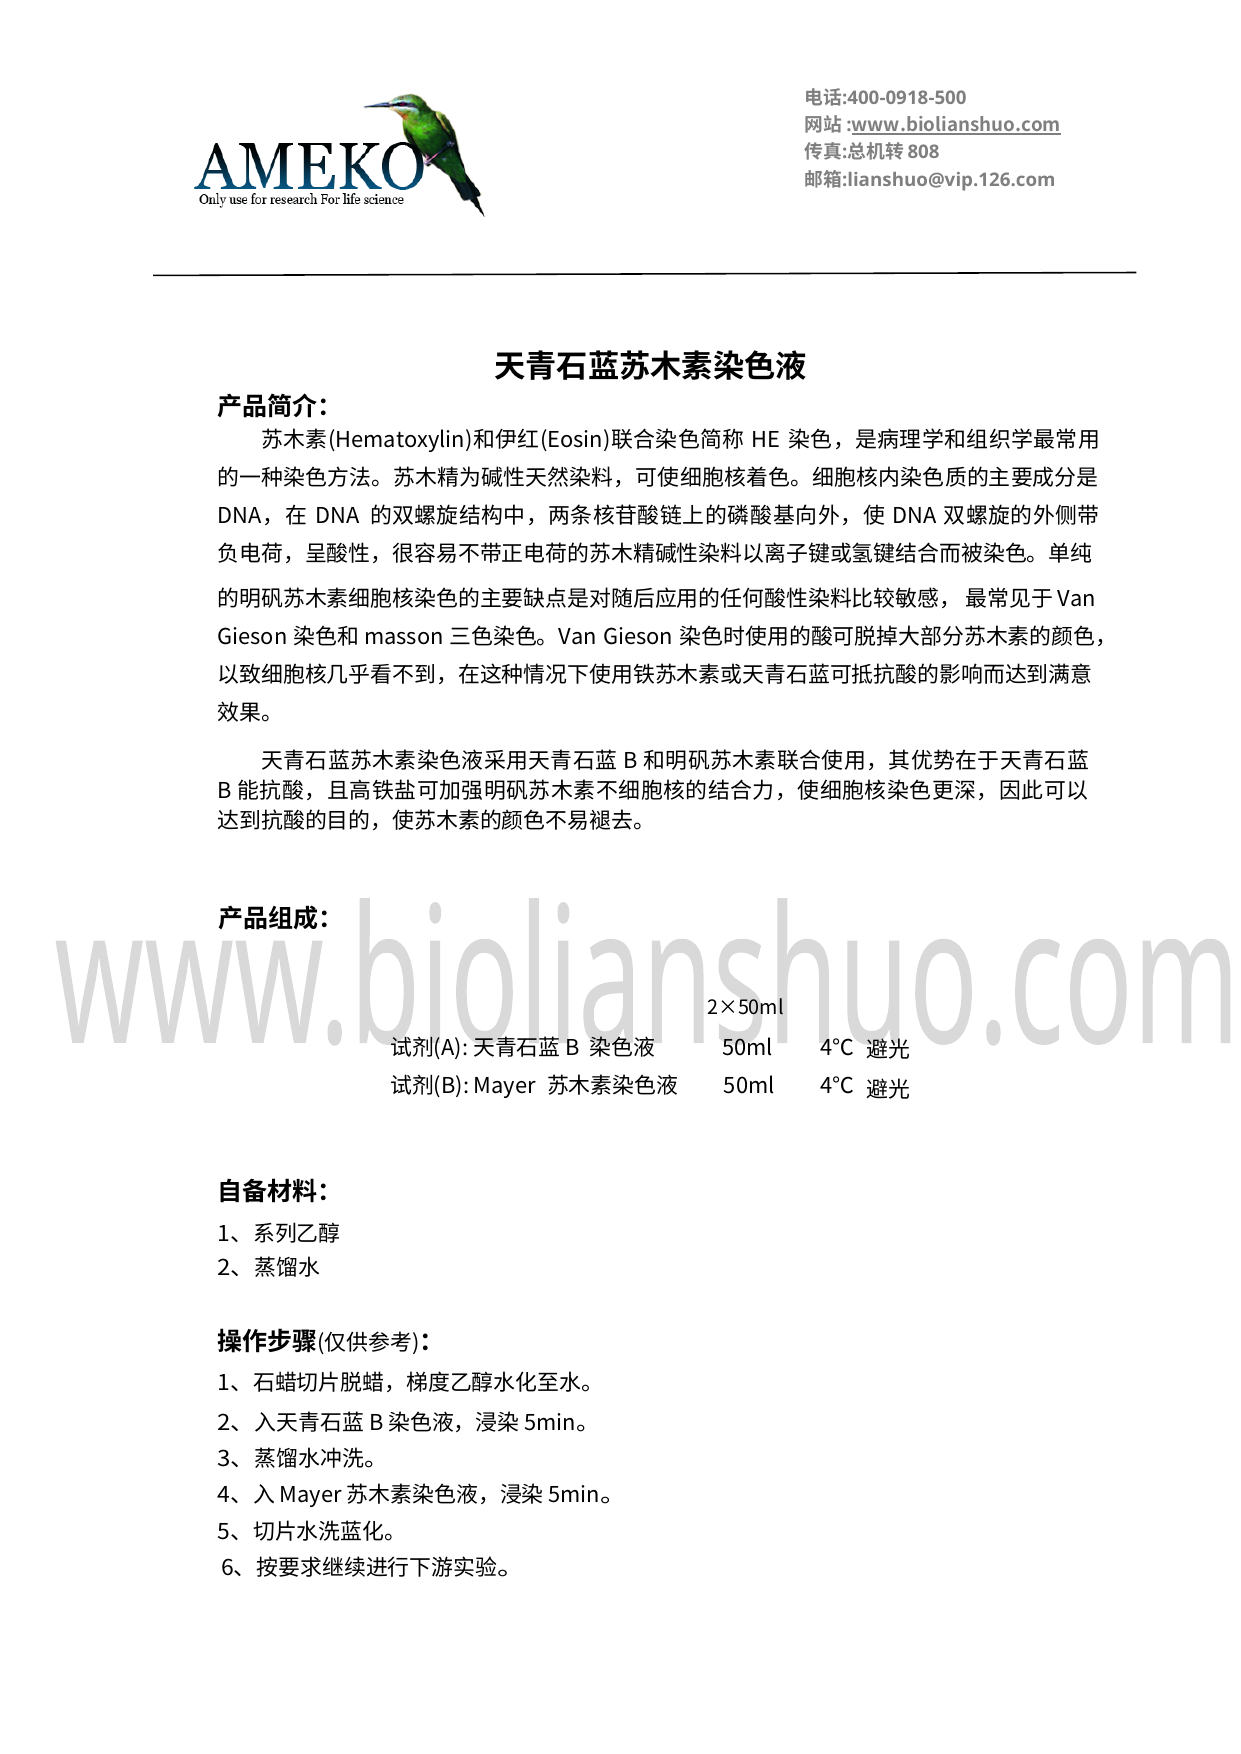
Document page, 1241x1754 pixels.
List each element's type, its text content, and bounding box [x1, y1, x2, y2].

text 3、蒸馏水冲洗。 [217, 1441, 1111, 1472]
table_cell 避光 [860, 1022, 915, 1065]
table_cell 4℃ [800, 1065, 859, 1103]
text 操作步骤(仅供参考)： [217, 1314, 1111, 1359]
table_cell [213, 958, 696, 1022]
table_cell 试剂(A): 天青石蓝 B 染色液 [213, 1022, 696, 1065]
text 2、入天青石蓝 B 染色液，浸染 5min。 [217, 1399, 1111, 1439]
text 1、系列乙醇 [217, 1209, 1111, 1249]
table_cell 50ml [696, 1022, 800, 1065]
table_cell 避光 [860, 1065, 915, 1103]
text 1、石蜡切片脱蜡，梯度乙醇水化至水。 [217, 1359, 1111, 1399]
text 天青石蓝苏木素染色液 [494, 335, 1111, 388]
table_cell 50ml [696, 1065, 800, 1103]
subtitle 产品简介： [217, 386, 347, 422]
table_header [800, 901, 915, 1022]
table_header 产品组成： [213, 901, 696, 957]
table_cell 试剂(B): Mayer 苏木素染色液 [213, 1065, 696, 1103]
text 2、蒸馏水 [217, 1250, 1111, 1281]
picture [175, 77, 522, 217]
text 的明矾苏木素细胞核染色的主要缺点是对随后应用的任何酸性染料比较敏感， 最常见于Van Gieson 染色和 masson 三色染色。Van Gieson 染色时使用的酸可脱掉大部分苏木素的颜色，以致细胞核几乎看不到，在这种情况下使用铁苏木素或天青石蓝可抵抗酸的影响而达到满意效果。 [217, 581, 1100, 727]
text 苏木素(Hematoxylin)和伊红(Eosin)联合染色简称 HE 染色，是病理学和组织学最常用的一种染色方法。苏木精为碱性天然染料，可使细胞核着色。细胞核内染色质的主要成分是DNA，在 DNA 的双螺旋结构中，两条核苷酸链上的磷酸基向外，使 DNA 双螺旋的外侧带负电荷，呈酸性，很容易不带正电荷的苏木精碱性染料以离子键或氢键结合而被染色。单纯 [217, 422, 1100, 568]
text 4、入 Mayer 苏木素染色液，浸染 5min。 [217, 1477, 1111, 1509]
subtitle 自备材料： [217, 1165, 1111, 1209]
table_cell 4℃ [800, 1022, 859, 1065]
text 5、切片水洗蓝化。 [217, 1514, 1111, 1545]
table_cell 2×50ml [696, 958, 800, 1022]
table_header [696, 901, 800, 957]
text 6、按要求继续进行下游实验。 [175, 1550, 1111, 1582]
text 天青石蓝苏木素染色液采用天青石蓝 B 和明矾苏木素联合使用，其优势在于天青石蓝 B 能抗酸，且高铁盐可加强明矾苏木素不细胞核的结合力，使细胞核染色更深，因此可以达到抗酸的目的，使苏木素的颜色不易褪去。 [217, 745, 1089, 835]
